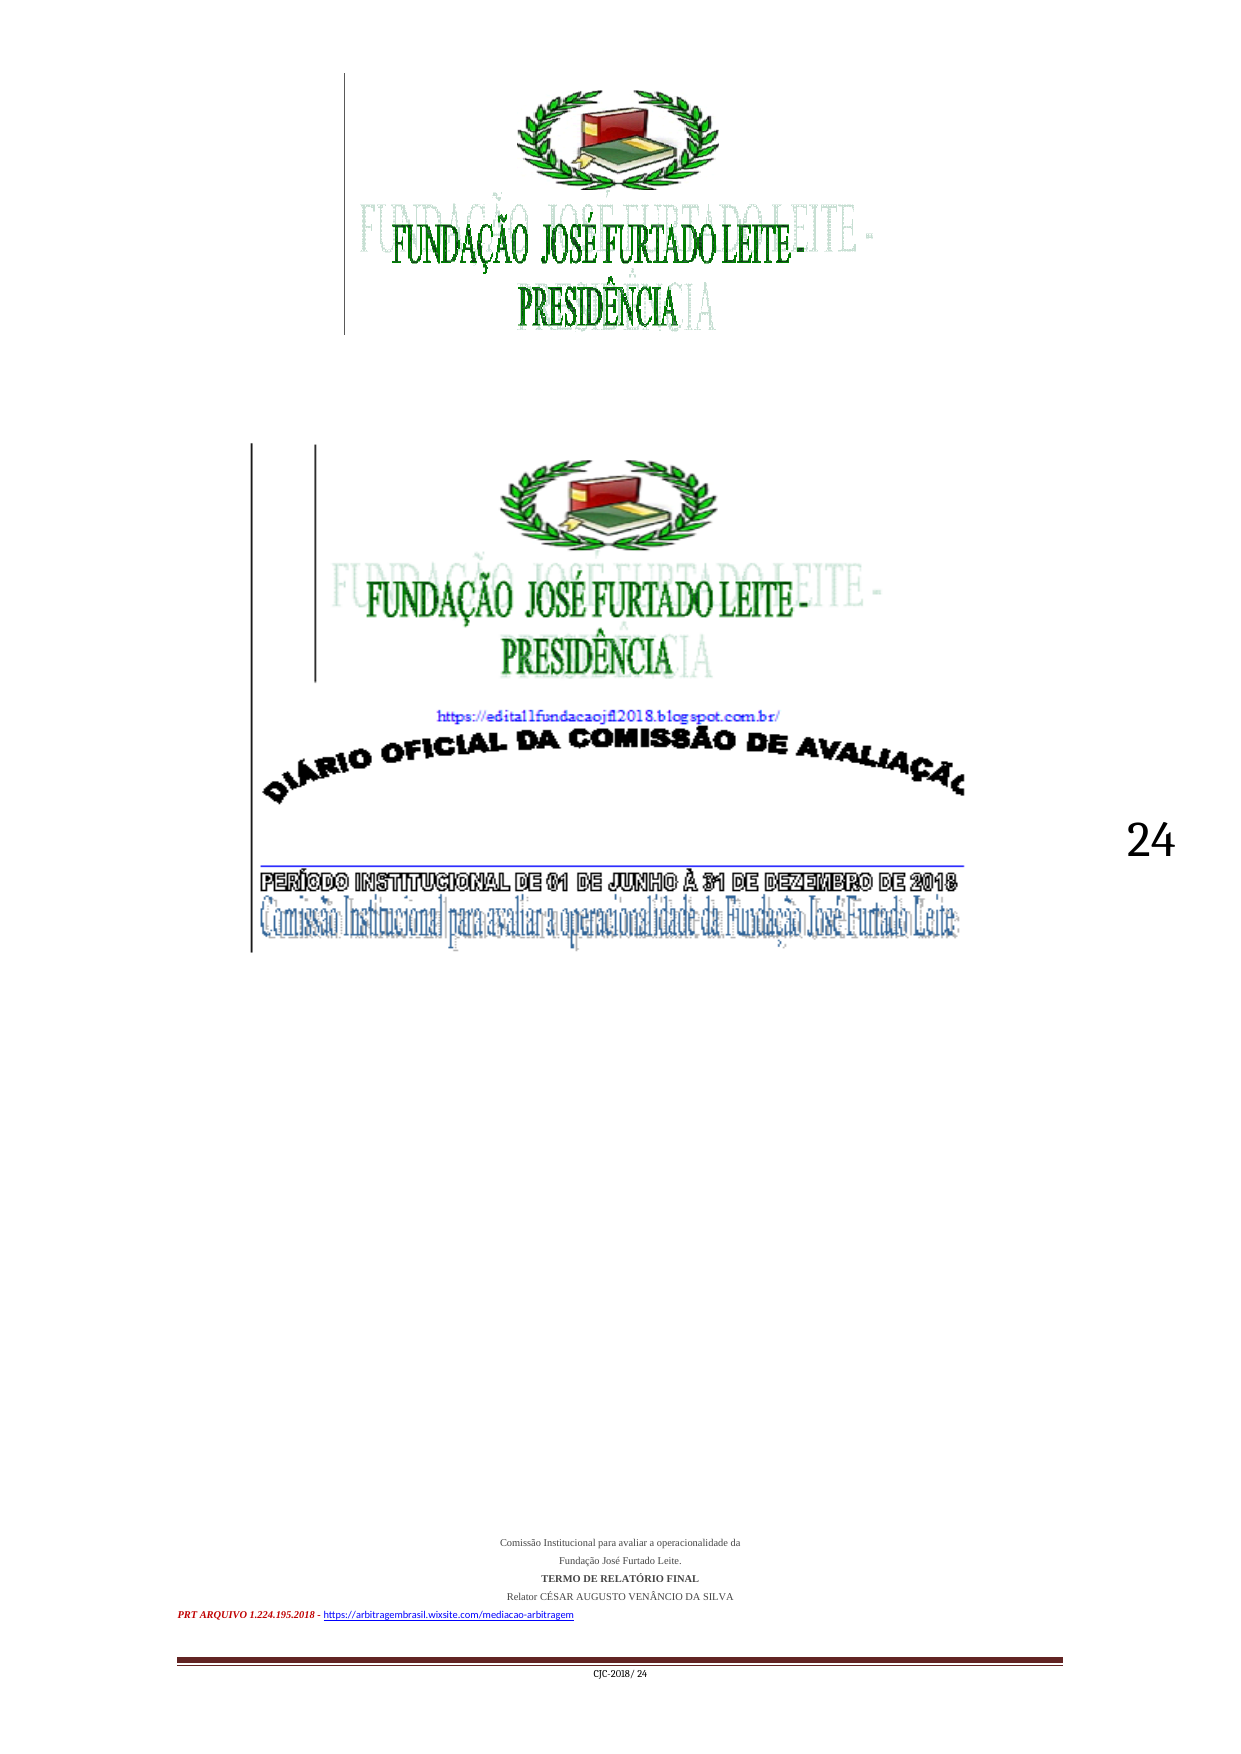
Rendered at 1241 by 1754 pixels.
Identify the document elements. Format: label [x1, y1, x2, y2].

picture [344, 73, 896, 342]
picture [243, 432, 997, 997]
